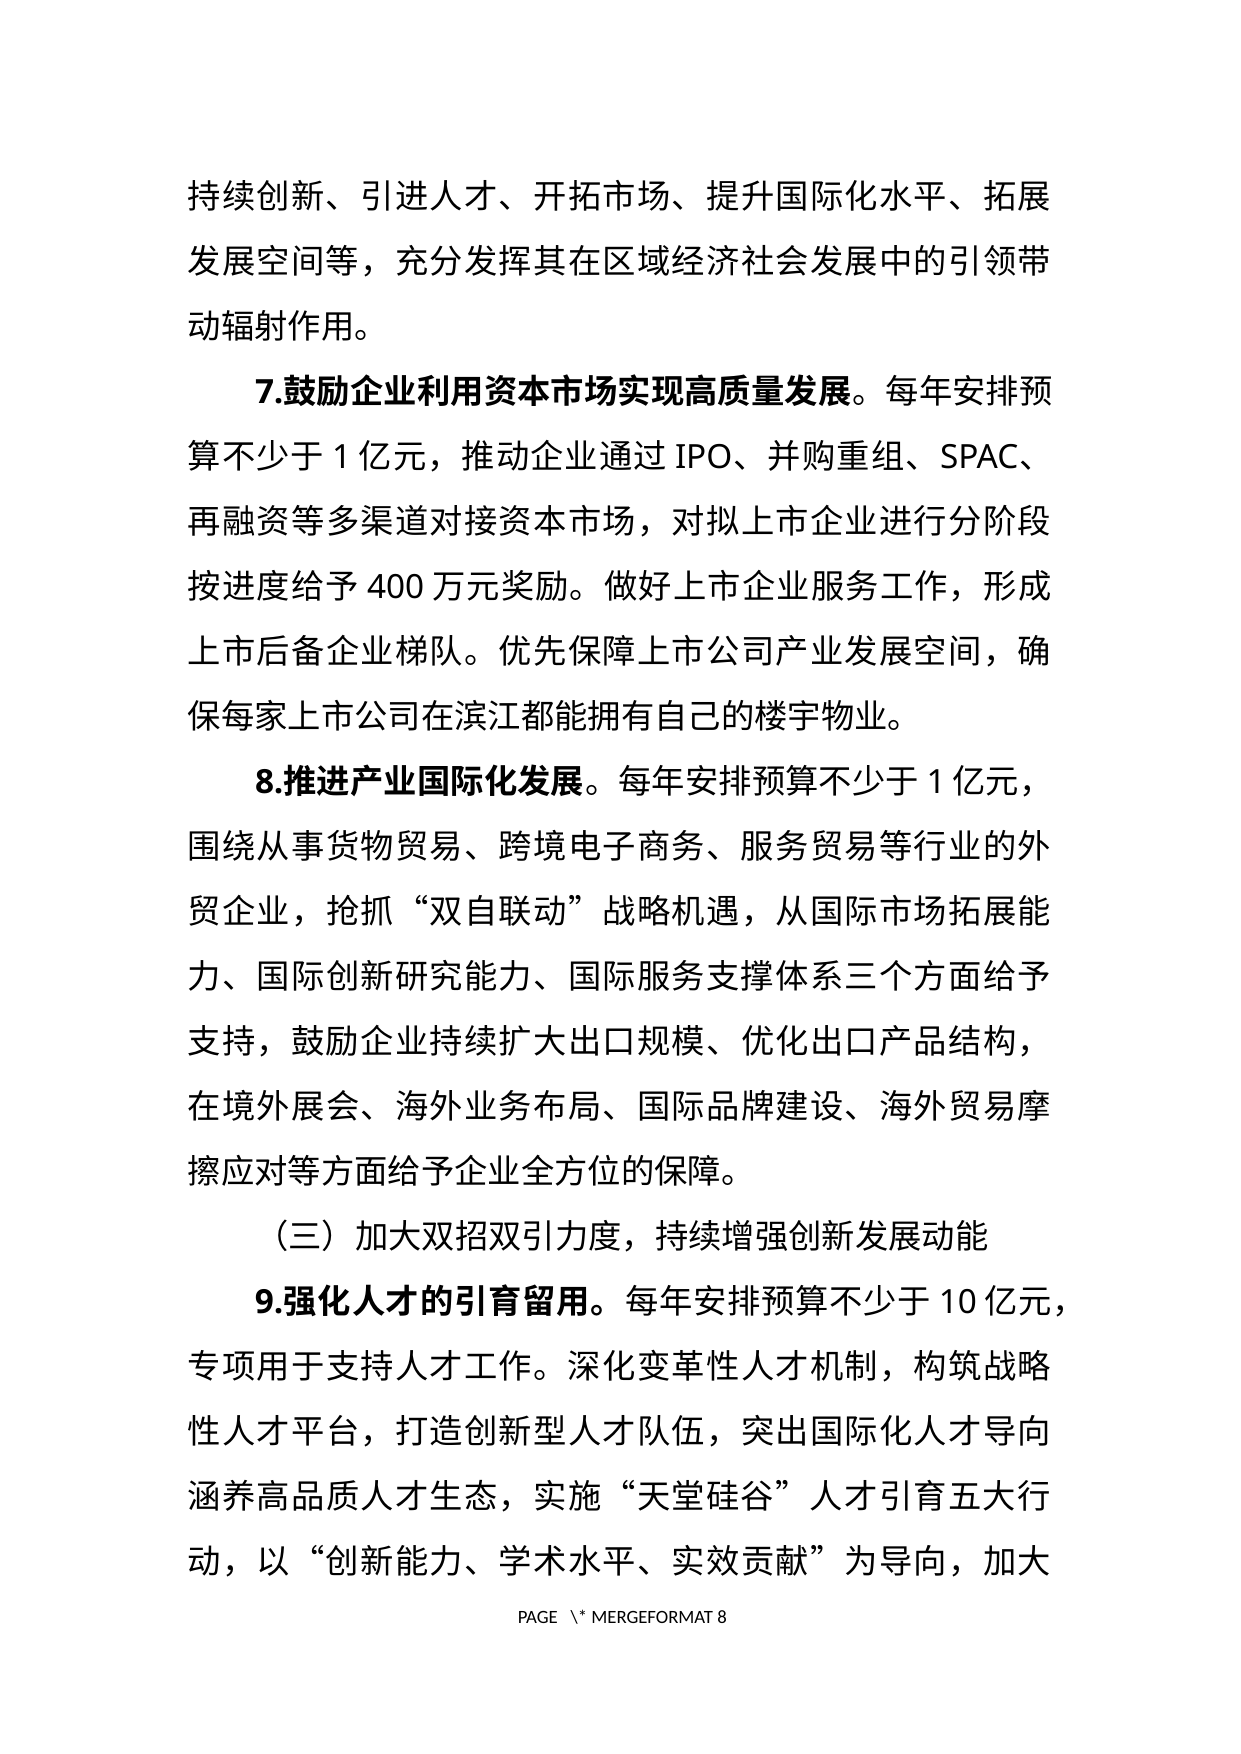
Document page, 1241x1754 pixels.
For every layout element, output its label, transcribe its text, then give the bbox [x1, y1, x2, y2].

text （三）加大双招双引力度，持续增强创新发展动能 [187, 1202, 1053, 1267]
text 8.推进产业国际化发展。每年安排预算不少于1亿元，围绕从事货物贸易、跨境电子商务、服务贸易等行业的外贸企业，抢抓“双自联动”战略机遇，从国际市场拓展能力、国际创新研究能力、国际服务支撑体系三个方面给予支持，鼓励企业持续扩大出口规模、优化出口产品结构，在境外展会、海外业务布局、国际品牌建设、海外贸易摩擦应对等方面给予企业全方位的保障。 [187, 747, 1053, 1202]
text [187, 1267, 1053, 1592]
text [187, 162, 1053, 357]
text 7.鼓励企业利用资本市场实现高质量发展。每年安排预算不少于1亿元，推动企业通过IPO、并购重组、SPAC、再融资等多渠道对接资本市场，对拟上市企业进行分阶段、按进度给予400万元奖励。做好上市企业服务工作，形成上市后备企业梯队。优先保障上市公司产业发展空间，确保每家上市公司在滨江都能拥有自己的楼宇物业。 [187, 357, 1053, 747]
